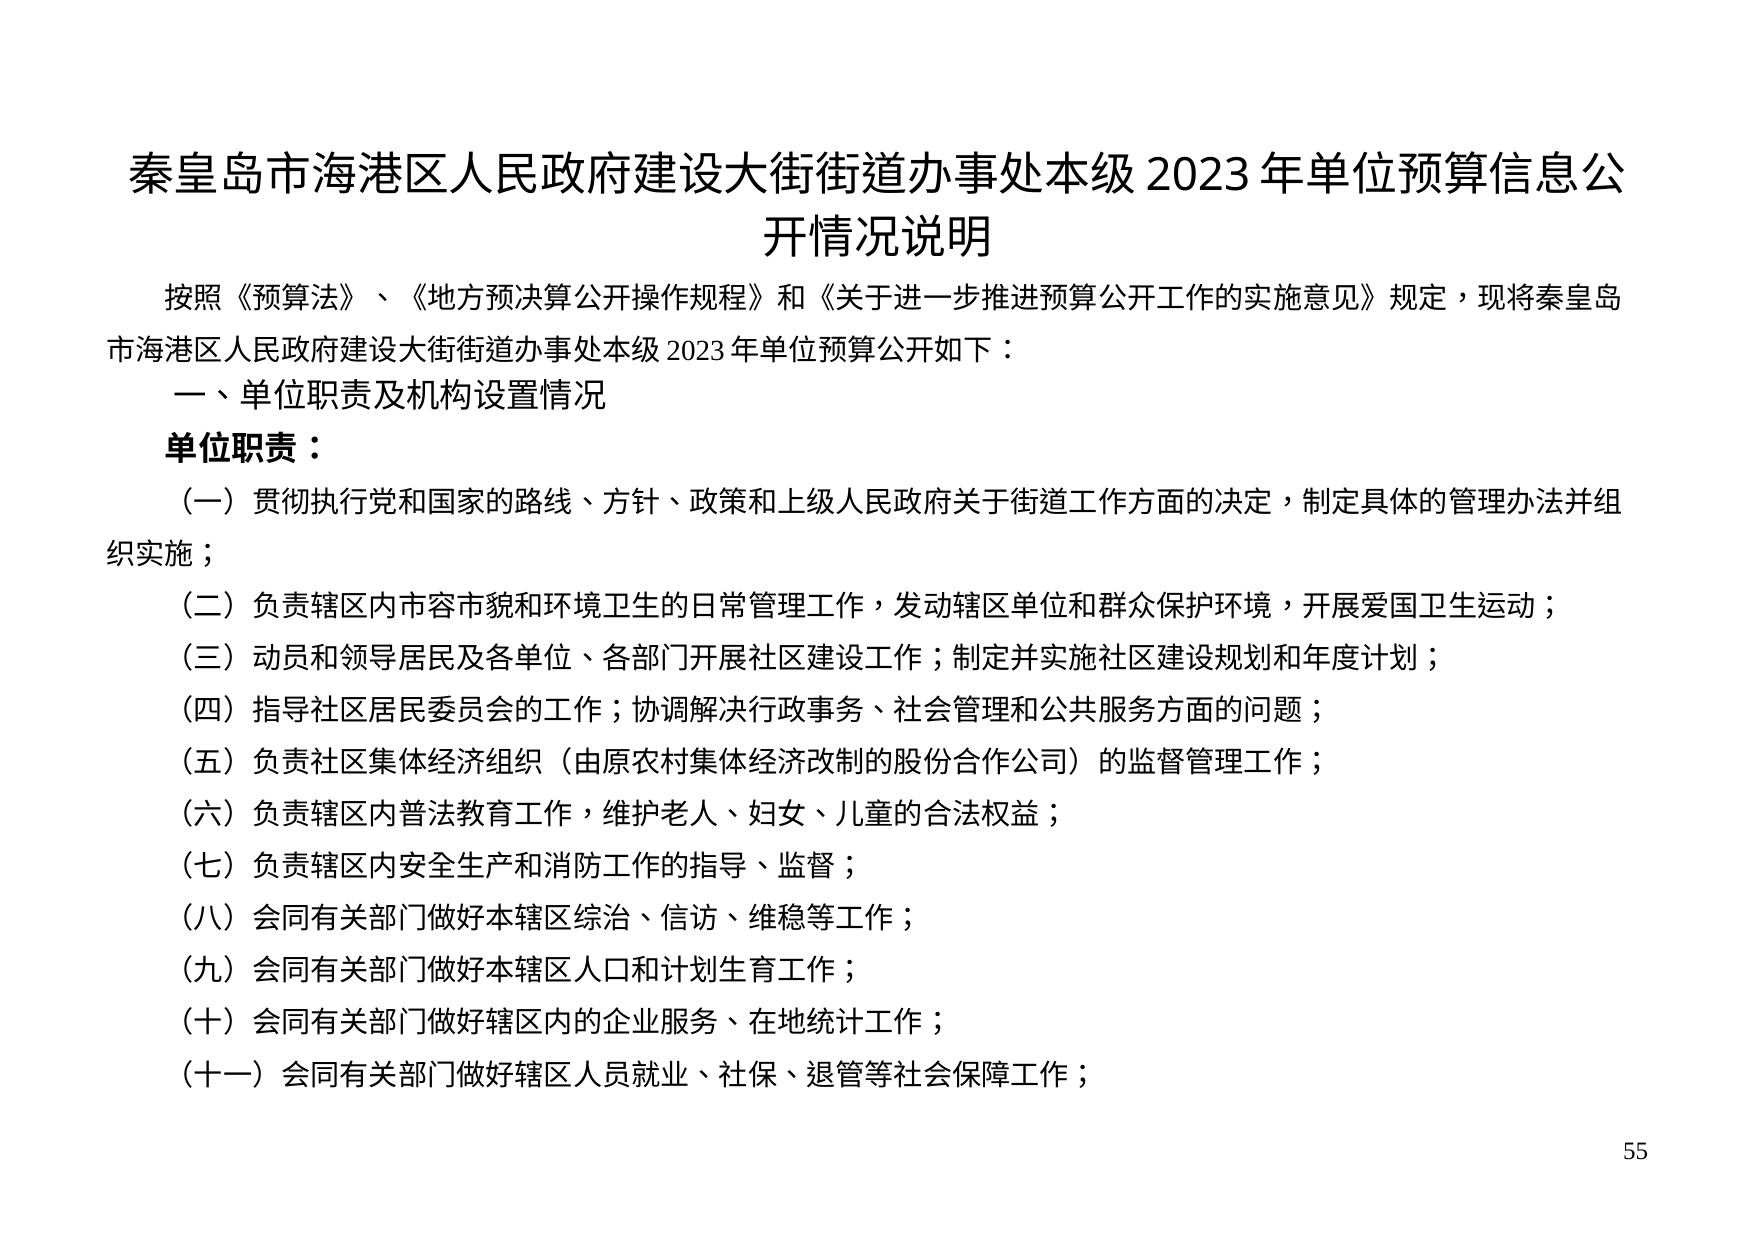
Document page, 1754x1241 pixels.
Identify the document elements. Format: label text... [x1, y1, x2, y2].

text （十一）会同有关部门做好辖区人员就业、社保、退管等社会保障工作； [106, 1043, 1648, 1095]
text （八）会同有关部门做好本辖区综治、信访、维稳等工作； [106, 887, 1648, 939]
text 秦皇岛市海港区人民政府建设大街街道办事处本级2023年单位预算信息公开情况说明 [106, 142, 1648, 267]
text 单位职责： [106, 418, 1648, 470]
text 按照《预算法》、《地方预决算公开操作规程》和《关于进一步推进预算公开工作的实施意见》规定，现将秦皇岛市海港区人民政府建设大街街道办事处本级2023年单位预算公开如下： [106, 267, 1648, 371]
text （五）负责社区集体经济组织（由原农村集体经济改制的股份合作公司）的监督管理工作； [106, 731, 1648, 783]
text （一）贯彻执行党和国家的路线、方针、政策和上级人民政府关于街道工作方面的决定，制定具体的管理办法并组织实施； [106, 470, 1648, 574]
text （四）指导社区居民委员会的工作；协调解决行政事务、社会管理和公共服务方面的问题； [106, 679, 1648, 731]
text （七）负责辖区内安全生产和消防工作的指导、监督； [106, 835, 1648, 887]
text （十）会同有关部门做好辖区内的企业服务、在地统计工作； [106, 991, 1648, 1043]
text （六）负责辖区内普法教育工作，维护老人、妇女、儿童的合法权益； [106, 783, 1648, 835]
text （二）负责辖区内市容市貌和环境卫生的日常管理工作，发动辖区单位和群众保护环境，开展爱国卫生运动； [106, 574, 1648, 627]
text （三）动员和领导居民及各单位、各部门开展社区建设工作；制定并实施社区建设规划和年度计划； [106, 627, 1648, 679]
text 一、单位职责及机构设置情况 [106, 372, 1648, 417]
text （九）会同有关部门做好本辖区人口和计划生育工作； [106, 939, 1648, 991]
